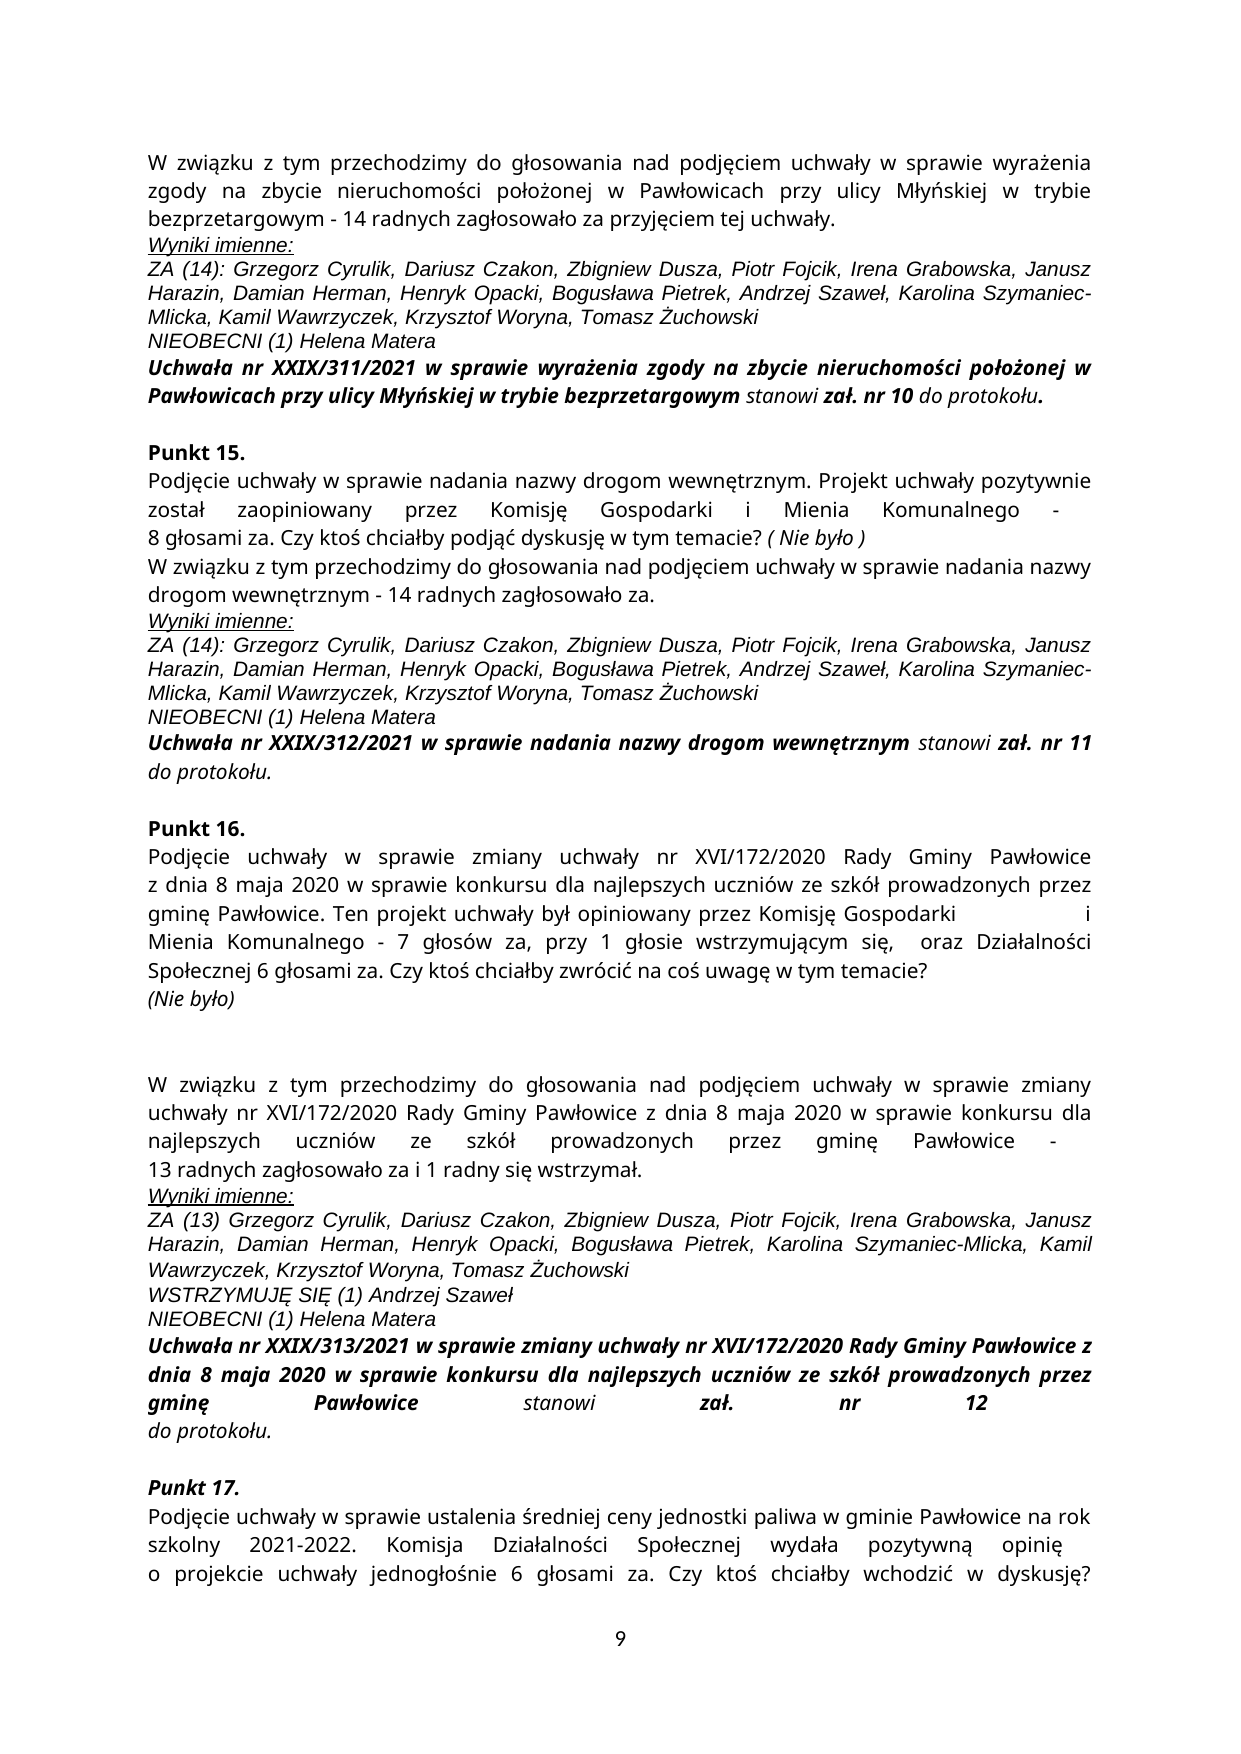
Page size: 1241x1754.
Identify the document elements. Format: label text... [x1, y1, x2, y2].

text W związku z tym przechodzimy do głosowania nad podjęciem uchwały w sprawie nadania nazwy drogom wewnętrznym - 14 radnych zagłosowało za. [148, 552, 1093, 609]
text Uchwała nr XXIX/311/2021 w sprawie wyrażenia zgody na zbycie nieruchomości położonej w Pawłowicach przy ulicy Młyńskiej w trybie bezprzetargowym stanowi zał. nr 10 do protokołu. [148, 353, 1093, 409]
text Podjęcie uchwały w sprawie zmiany uchwały nr XVI/172/2020 Rady Gminy Pawłowice z dnia 8 maja 2020 w sprawie konkursu dla najlepszych uczniów ze szkół prowadzonych przez gminę Pawłowice. Ten projekt uchwały był opiniowany przez Komisję Gospodarki i Mienia Komunalnego - 7 głosów za, przy 1 głosie wstrzymującym się, oraz Działalności Społecznej 6 głosami za. Czy ktoś chciałby zwrócić na coś uwagę w tym temacie? [148, 842, 1093, 984]
text Wyniki imienne: [148, 609, 1093, 633]
text Wyniki imienne: [148, 233, 1093, 257]
text W związku z tym przechodzimy do głosowania nad podjęciem uchwały w sprawie wyrażenia zgody na zbycie nieruchomości położonej w Pawłowicach przy ulicy Młyńskiej w trybie bezprzetargowym - 14 radnych zagłosowało za przyjęciem tej uchwały. [148, 148, 1093, 233]
text (Nie było) [148, 984, 1093, 1013]
text Punkt 16. [148, 814, 1093, 842]
text Punkt 15. [148, 438, 1093, 466]
text Punkt 17. [148, 1473, 1093, 1502]
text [148, 1502, 1093, 1587]
text Wyniki imienne: ZA (13) Grzegorz Cyrulik, Dariusz Czakon, Zbigniew Dusza, Piotr Fojcik, Irena Grabowska, Janusz Harazin, Damian Herman, Henryk Opacki, Bogusława Pietrek, Karolina Szymaniec-Mlicka, Kamil Wawrzyczek, Krzysztof Woryna, Tomasz Żuchowski WSTRZYMUJĘ SIĘ (1) Andrzej Szaweł NIEOBECNI (1) Helena Matera Uchwała nr XXIX/313/2021 w sprawie zmiany uchwały nr XVI/172/2020 Rady Gminy Pawłowice z dnia 8 maja 2020 w sprawie konkursu dla najlepszych uczniów ze szkół prowadzonych przez gminę Pawłowice stanowi zał. nr 12 do protokołu. [148, 1183, 1093, 1445]
text W związku z tym przechodzimy do głosowania nad podjęciem uchwały w sprawie zmiany uchwały nr XVI/172/2020 Rady Gminy Pawłowice z dnia 8 maja 2020 w sprawie konkursu dla najlepszych uczniów ze szkół prowadzonych przez gminę Pawłowice - 13 radnych zagłosowało za i 1 radny się wstrzymał. [148, 1070, 1093, 1183]
text Podjęcie uchwały w sprawie nadania nazwy drogom wewnętrznym. Projekt uchwały pozytywnie został zaopiniowany przez Komisję Gospodarki i Mienia Komunalnego - 8 głosami za. Czy ktoś chciałby podjąć dyskusję w tym temacie? ( Nie było ) [148, 466, 1093, 552]
text Uchwała nr XXIX/312/2021 w sprawie nadania nazwy drogom wewnętrznym stanowi zał. nr 11 do protokołu. [148, 728, 1093, 785]
